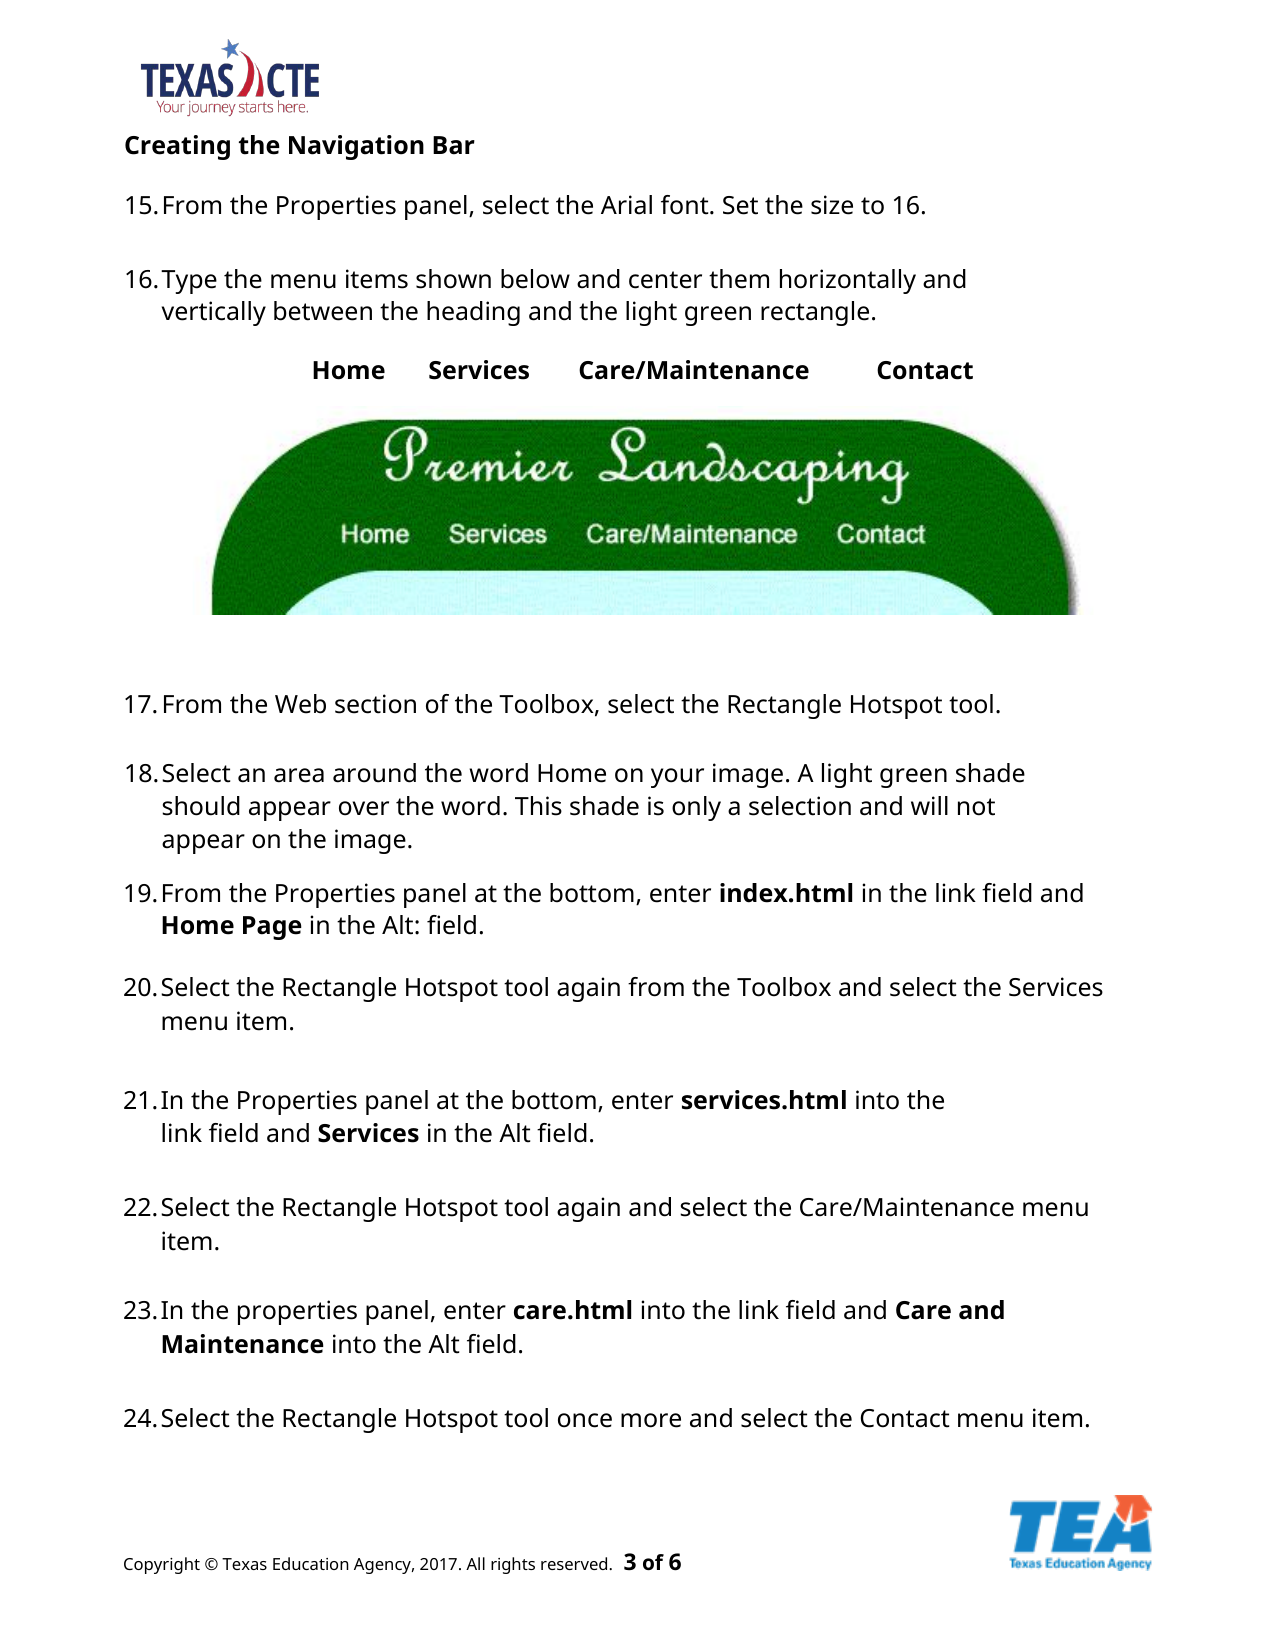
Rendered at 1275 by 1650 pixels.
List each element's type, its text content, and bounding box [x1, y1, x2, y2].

list In the Properties panel at the bottom, enter services.html into the link field and Services in the Alt field. [123, 1083, 989, 1149]
list Select an area around the word Home on your image. A light green shade should appear over the word. This shade is only a selection and will not appear on the image. [124, 756, 1050, 856]
list Select the Rectangle Hotspot tool again and select the Care/Maintenance menu item. [123, 1189, 1152, 1258]
list From the Web section of the Toolbox, select the Rectangle Hotspot tool. [123, 687, 1152, 721]
list From the Properties panel at the bottom, enter index.html in the link field and Home Page in the Alt: field. [123, 877, 1092, 942]
list From the Properties panel, select the Arial font. Set the size to 16. [124, 188, 1152, 222]
list Type the menu items shown below and center them horizontally and vertically between the heading and the light green rectangle. [124, 262, 1077, 327]
picture [1009, 1495, 1153, 1571]
list Select the Rectangle Hotspot tool again from the Toolbox and select the Services menu item. [123, 970, 1152, 1038]
picture [122, 28, 338, 127]
text Creating the Navigation Bar [124, 127, 1152, 162]
list Select the Rectangle Hotspot tool once more and select the Contact menu item. [123, 1400, 1152, 1434]
list In the properties panel, enter care.html into the link field and Care and Maintenance into the Alt field. [123, 1293, 1152, 1361]
text Home Services Care/Maintenance Contact [311, 353, 1152, 387]
picture [192, 406, 1095, 615]
